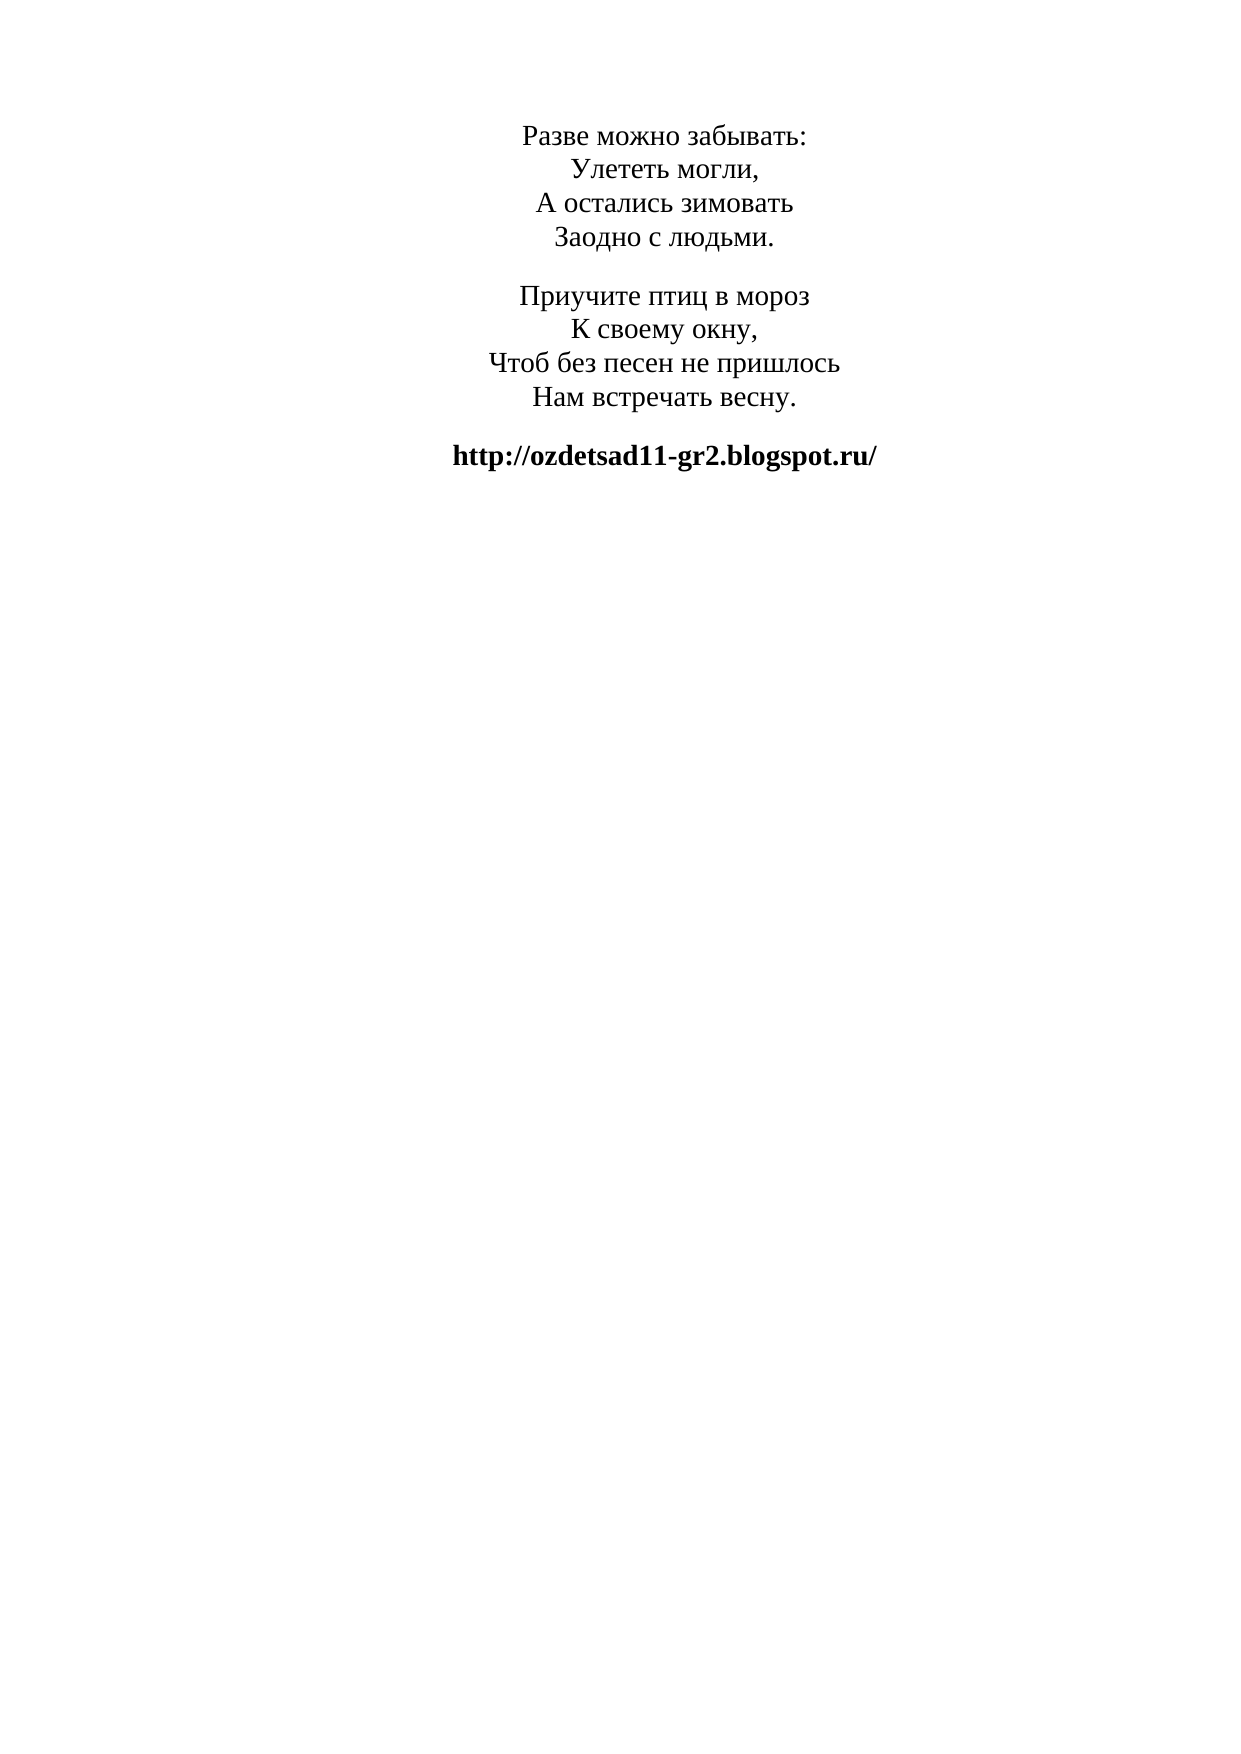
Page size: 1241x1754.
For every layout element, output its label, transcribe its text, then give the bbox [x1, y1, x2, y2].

text Разве можно забывать: [177, 118, 1152, 152]
text Приучите птиц в мороз [177, 278, 1152, 312]
text К своему окну, [177, 312, 1152, 345]
text Заодно с людьми. [177, 219, 1152, 252]
text http://ozdetsad11-gr2.blogspot.ru/ [177, 438, 1152, 472]
text Чтоб без песен не пришлось [177, 345, 1152, 379]
text Нам встречать весну. [177, 379, 1152, 412]
text А остались зимовать [177, 185, 1152, 219]
text Улететь могли, [177, 152, 1152, 185]
